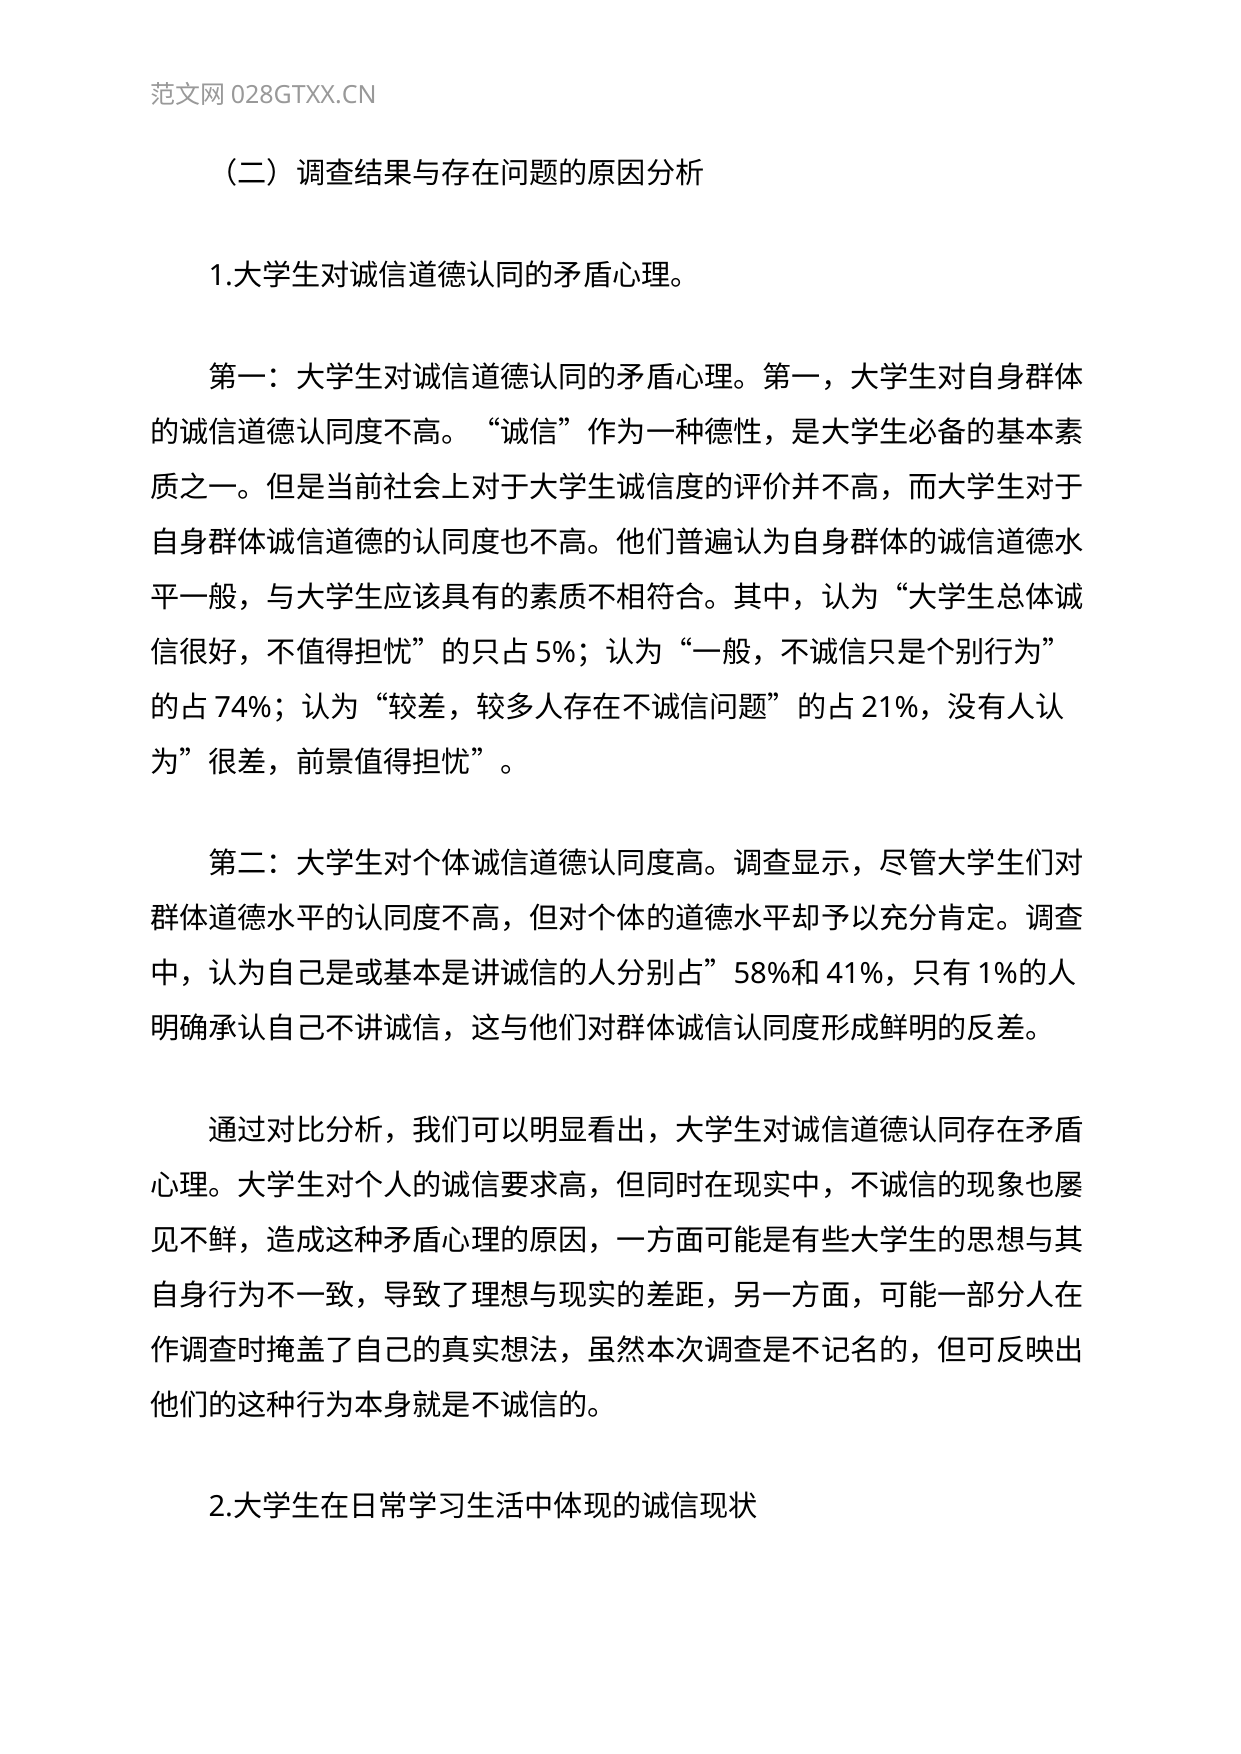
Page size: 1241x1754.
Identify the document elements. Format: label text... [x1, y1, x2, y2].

text （二）调查结果与存在问题的原因分析 [150, 150, 1090, 192]
text 通过对比分析，我们可以明显看出，大学生对诚信道德认同存在矛盾心理。大学生对个人的诚信要求高，但同时在现实中，不诚信的现象也屡见不鲜，造成这种矛盾心理的原因，一方面可能是有些大学生的思想与其自身行为不一致，导致了理想与现实的差距，另一方面，可能一部分人在作调查时掩盖了自己的真实想法，虽然本次调查是不记名的，但可反映出他们的这种行为本身就是不诚信的。 [150, 1107, 1090, 1423]
text 2.大学生在日常学习生活中体现的诚信现状 [150, 1483, 1090, 1525]
text 第一：大学生对诚信道德认同的矛盾心理。第一，大学生对自身群体的诚信道德认同度不高。“诚信”作为一种德性，是大学生必备的基本素质之一。但是当前社会上对于大学生诚信度的评价并不高，而大学生对于自身群体诚信道德的认同度也不高。他们普遍认为自身群体的诚信道德水平一般，与大学生应该具有的素质不相符合。其中，认为“大学生总体诚信很好，不值得担忧”的只占5%；认为“一般，不诚信只是个别行为”的占74%；认为“较差，较多人存在不诚信问题”的占21%，没有人认为”很差，前景值得担忧”。 [150, 354, 1090, 781]
text 1.大学生对诚信道德认同的矛盾心理。 [150, 252, 1090, 294]
text 第二：大学生对个体诚信道德认同度高。调查显示，尽管大学生们对群体道德水平的认同度不高，但对个体的道德水平却予以充分肯定。调查中，认为自己是或基本是讲诚信的人分别占”58%和41%，只有1%的人明确承认自己不讲诚信，这与他们对群体诚信认同度形成鲜明的反差。 [150, 840, 1090, 1047]
